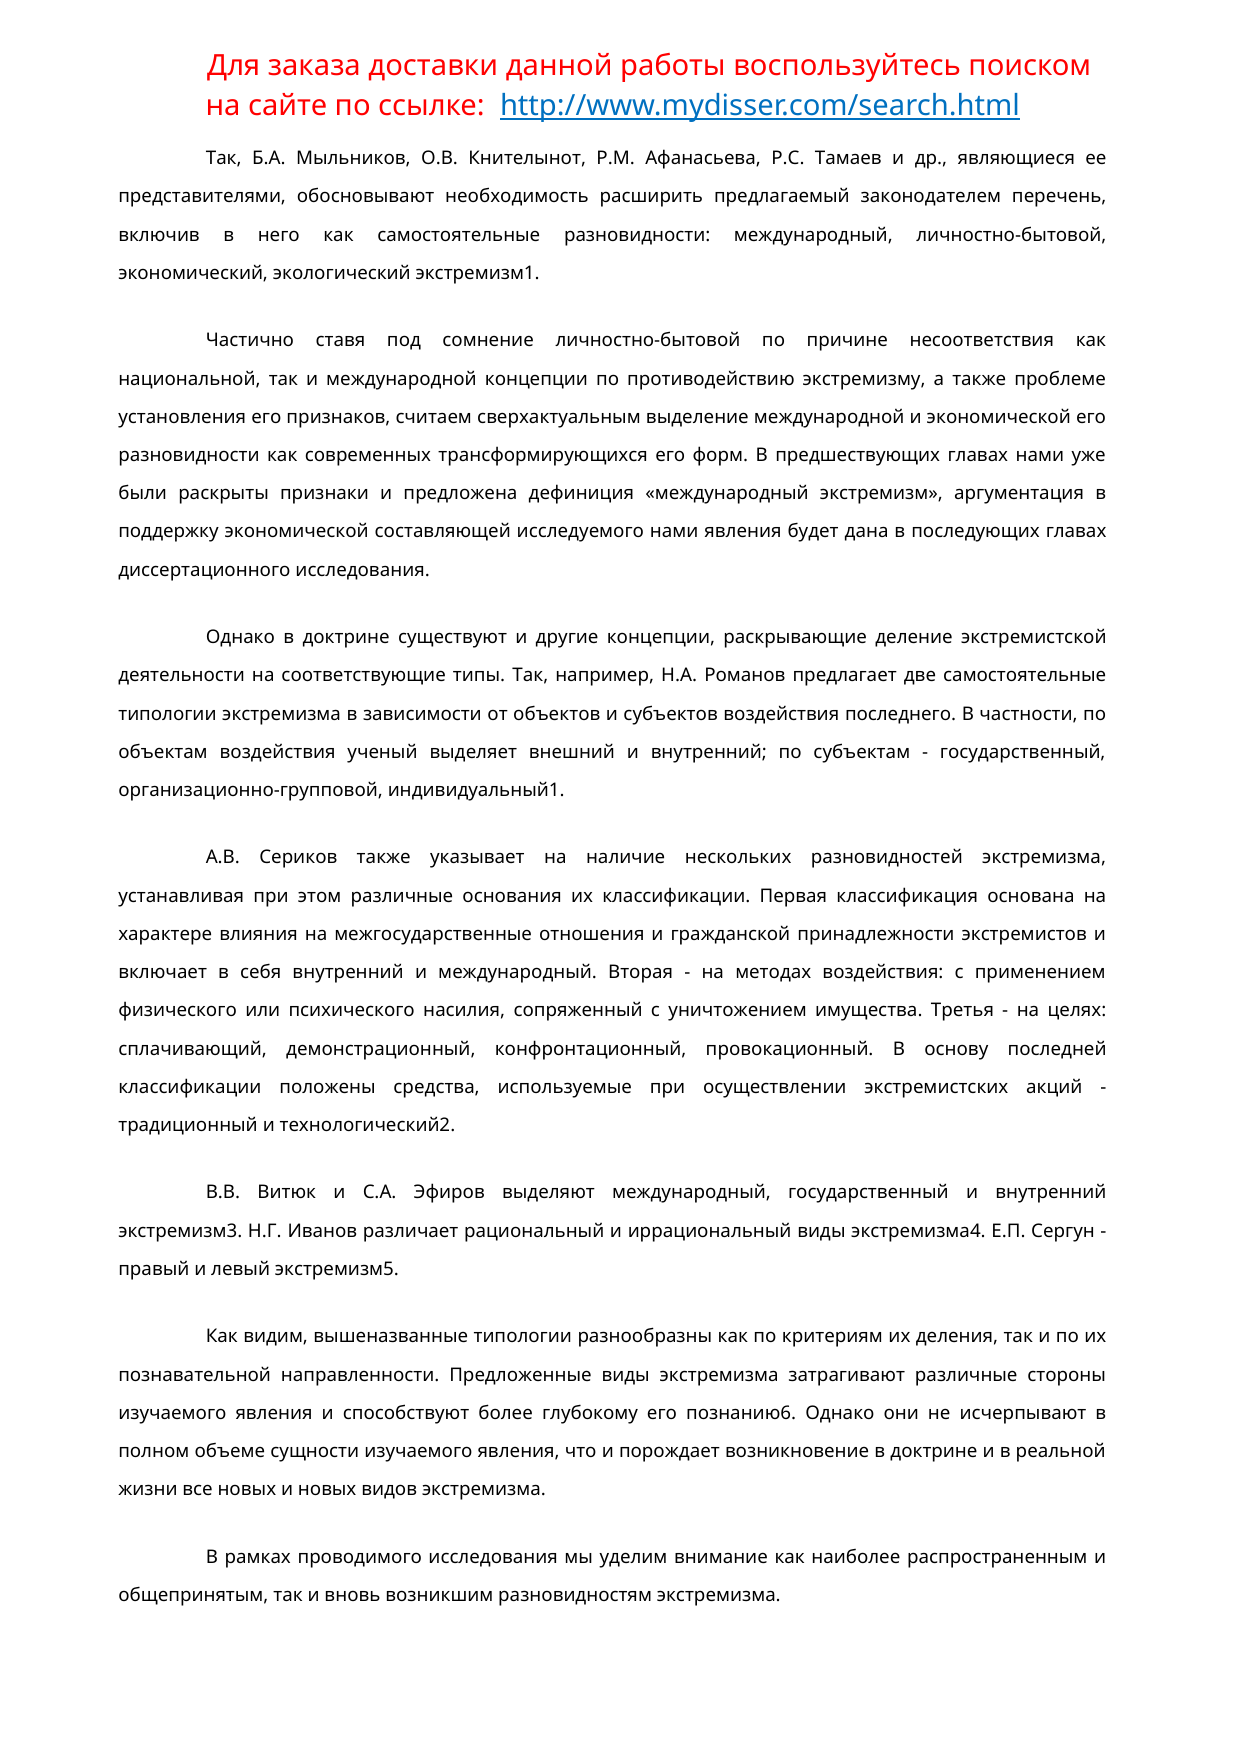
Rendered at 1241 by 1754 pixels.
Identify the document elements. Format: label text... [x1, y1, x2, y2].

text Так, Б.А. Мыльников, О.В. Кнителынот, P.M. Афанасьева, Р.С. Тамаев и др., являющиеся ее представителями, обосновывают необходимость расширить предлагаемый законодателем перечень, включив в него как самостоятельные разновидности: международный, личностно-бытовой, экономический, экологический экстремизм1. [118, 144, 1107, 285]
text Как видим, вышеназванные типологии разнообразны как по критериям их деления, так и по их познавательной направленности. Предложенные виды экстремизма затрагивают различные стороны изучаемого явления и способствуют более глубокому его познанию6. Однако они не исчерпывают в полном объеме сущности изучаемого явления, что и порождает возникновение в доктрине и в реальной жизни все новых и новых видов экстремизма. [118, 1323, 1107, 1501]
text А.В. Сериков также указывает на наличие нескольких разновидностей экстремизма, устанавливая при этом различные основания их классификации. Первая классификация основана на характере влияния на межгосударственные отношения и гражданской принадлежности экстремистов и включает в себя внутренний и международный. Вторая - на методах воздействия: с применением физического или психического насилия, сопряженный с уничтожением имущества. Третья - на целях: сплачивающий, демонстрационный, конфронтационный, провокационный. В основу последней классификации положены средства, используемые при осуществлении экстремистских акций - традиционный и технологический2. [118, 844, 1107, 1137]
text Однако в доктрине существуют и другие концепции, раскрывающие деление экстремистской деятельности на соответствующие типы. Так, например, Н.А. Романов предлагает две самостоятельные типологии экстремизма в зависимости от объектов и субъектов воздействия последнего. В частности, по объектам воздействия ученый выделяет внешний и внутренний; по субъектам - государственный, организационно-групповой, индивидуальный1. [118, 623, 1107, 802]
text В.В. Витюк и С.А. Эфиров выделяют международный, государственный и внутренний экстремизм3. Н.Г. Иванов различает рациональный и иррациональный виды экстремизма4. Е.П. Сергун - правый и левый экстремизм5. [118, 1179, 1107, 1281]
text Частично ставя под сомнение личностно-бытовой по причине несоответствия как национальной, так и международной концепции по противодействию экстремизму, а также проблеме установления его признаков, считаем сверхактуальным выделение международной и экономической его разновидности как современных трансформирующихся его форм. В предшествующих главах нами уже были раскрыты признаки и предложена дефиниция «международный экстремизм», аргументация в поддержку экономической составляющей исследуемого нами явления будет дана в последующих главах диссертационного исследования. [118, 327, 1107, 582]
text В рамках проводимого исследования мы уделим внимание как наиболее распространенным и общепринятым, так и вновь возникшим разновидностям экстремизма. [118, 1543, 1107, 1607]
